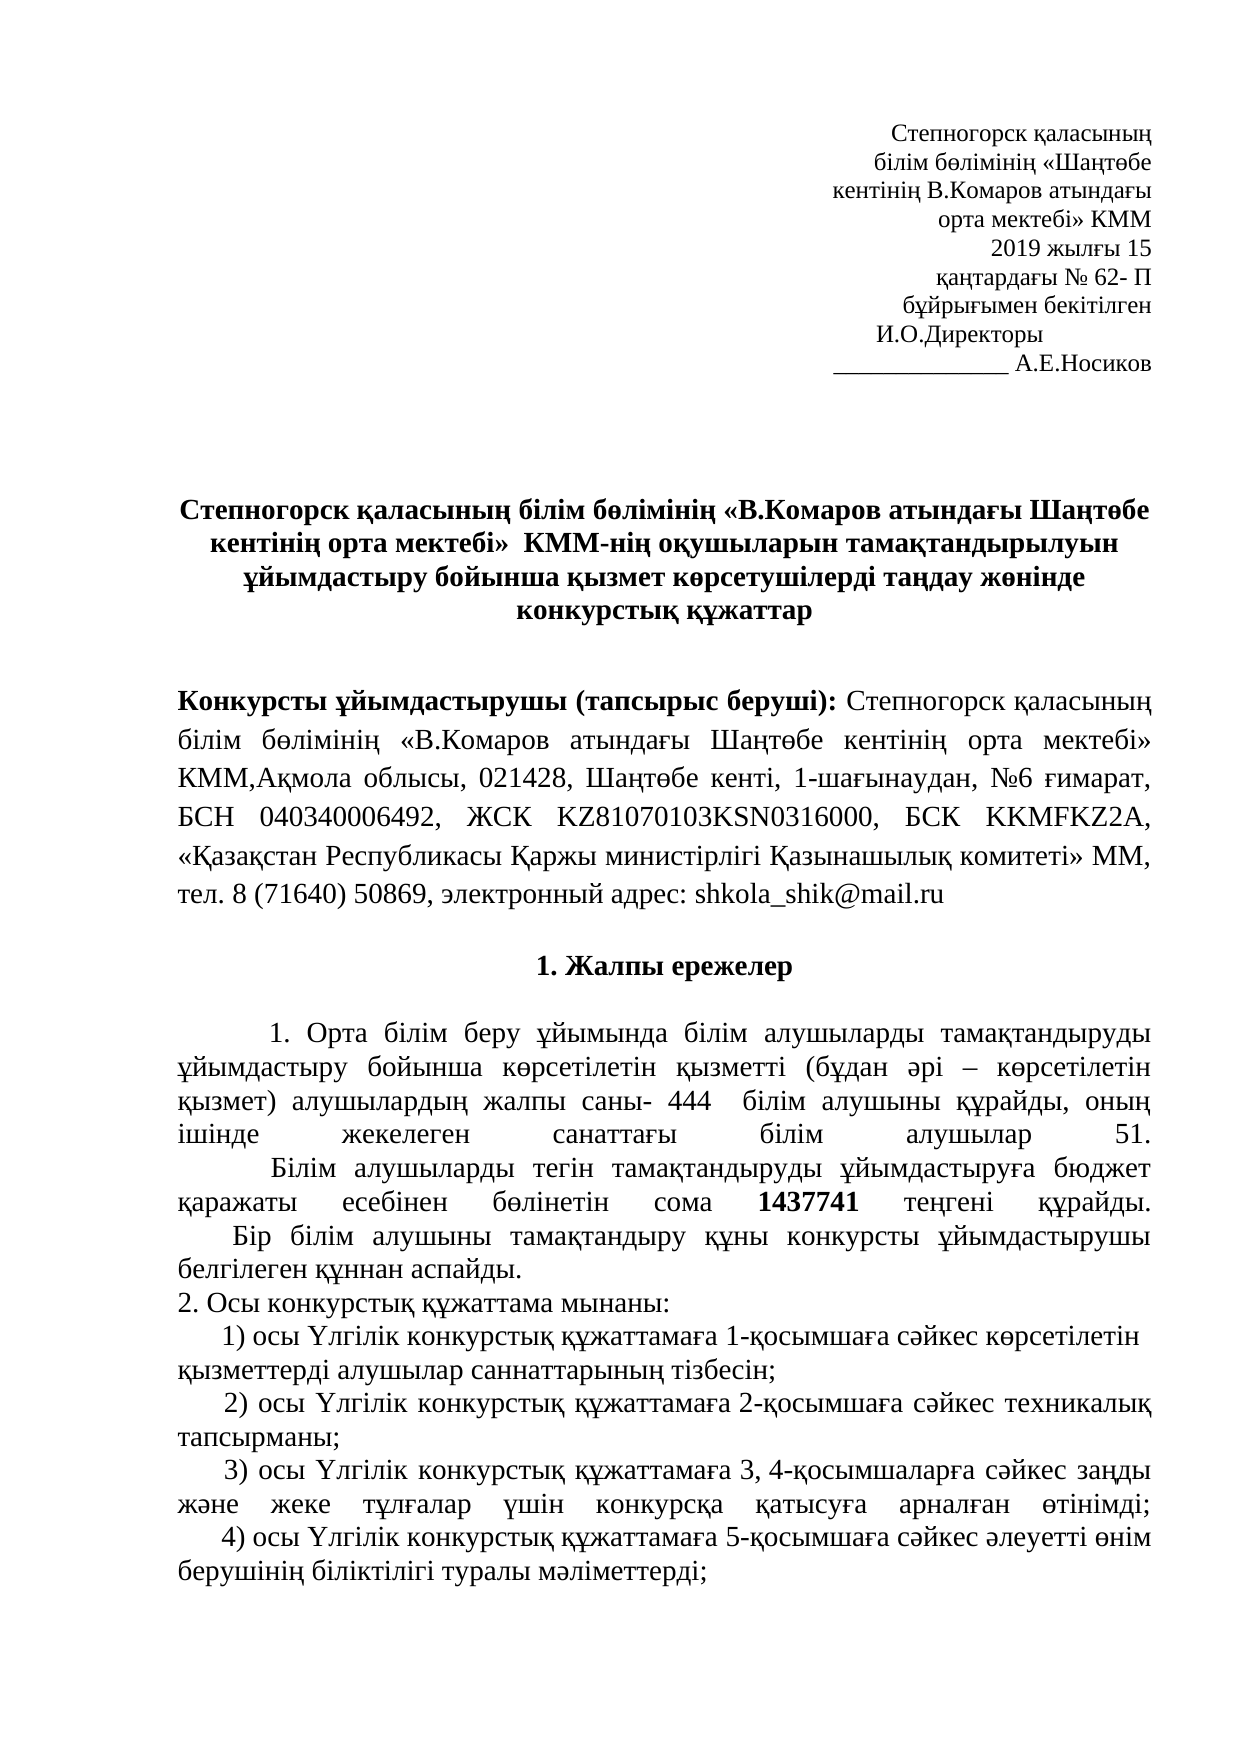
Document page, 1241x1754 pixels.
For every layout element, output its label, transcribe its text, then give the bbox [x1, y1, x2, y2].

text 1. Орта білім беру ұйымында білім алушыларды тамақтандыруды ұйымдастыру бойынша көрсетілетін қызметті (бұдан әрі – көрсетілетін қызмет) алушылардың жалпы саны- 444 білім алушыны құрайды, оның ішінде жекелеген санаттағы білім алушылар 51. Білім алушыларды тегін тамақтандыруды ұйымдастыруға бюджет қаражаты есебінен бөлінетін сома 1437741 теңгені құрайды. Бір білім алушыны тамақтандыру құны конкурсты ұйымдастырушы белгілеген құннан аспайды. [177, 1015, 1152, 1285]
text И.О.Директоры [693, 319, 1152, 348]
text 2) осы Үлгілік конкурстық құжаттамаға 2-қосымшаға сәйкес техникалық тапсырманы; 3) осы Үлгілік конкурстық құжаттамаға 3, 4-қосымшаларға сәйкес заңды және жеке тұлғалар үшін конкурсқа қатысуға арналған өтінімді; 4) осы Үлгілік конкурстық құжаттамаға 5-қосымшаға сәйкес әлеуетті өнім берушінің біліктілігі туралы мәліметтерді; [177, 1385, 1152, 1587]
text Степногорск қаласының білім бөлімінің «В.Комаров атындағы Шаңтөбе кентінің орта мектебі» КММ-нің оқушыларын тамақтандырылуын ұйымдастыру бойынша қызмет көрсетушілерді таңдау жөнінде конкурстық құжаттар [177, 492, 1152, 626]
text Конкурсты ұйымдастырушы (тапсырыс беруші): Степногорск қаласының білім бөлімінің «В.Комаров атындағы Шаңтөбе кентінің орта мектебі» КММ,Ақмола облысы, 021428, Шаңтөбе кенті, 1-шағынаудан, №6 ғимарат, БСН 040340006492, ЖСК KZ81070103KSN0316000, БСК KKMFKZ2A, «Қазақстан Республикасы Қаржы министірлігі Қазынашылық комитеті» ММ, тел. 8 (71640) 50869, электронный адрес: shkola_shik@mail.ru [177, 683, 1152, 910]
text 2. Осы конкурстық құжаттама мынаны: 1) осы Үлгілік конкурстық құжаттамаға 1-қосымшаға сәйкес көрсетілетін қызметтерді алушылар саннаттарының тізбесін; [177, 1285, 1152, 1385]
text 2019 жылғы 15 қаңтардағы № 62- П бұйрығымен бекітілген [812, 233, 1152, 319]
text 1. Жалпы ережелер [177, 948, 1152, 982]
text ______________ А.Е.Носиков [177, 348, 1152, 377]
text Степногорск қаласының білім бөлімінің «Шаңтөбе кентінің В.Комаров атындағы орта мектебі» КММ [812, 118, 1152, 233]
